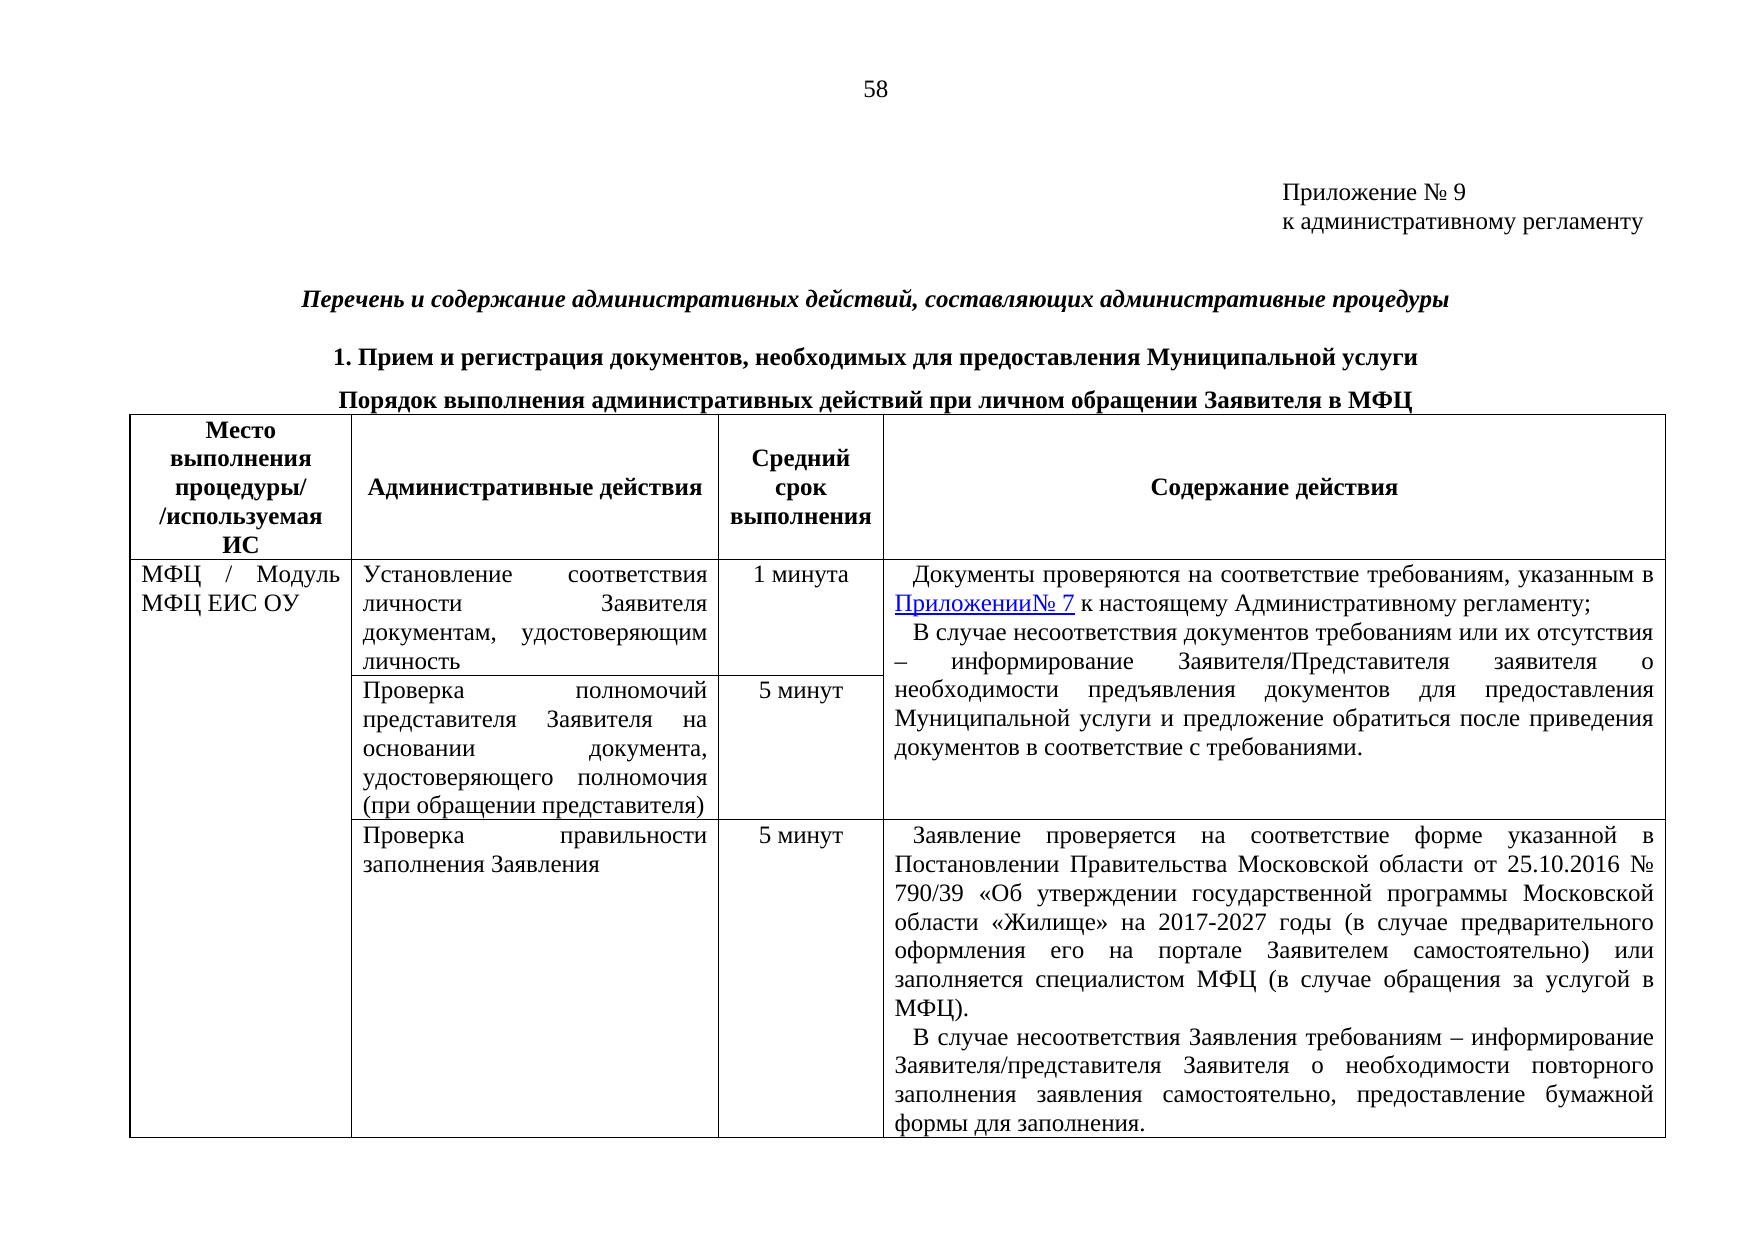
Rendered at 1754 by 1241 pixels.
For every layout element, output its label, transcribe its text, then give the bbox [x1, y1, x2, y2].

table_cell 5 минут [719, 676, 883, 819]
table_header Средний срок выполнения [719, 415, 883, 558]
table_cell Проверка полномочий представителя Заявителя на основании документа, удостоверяющего полномочия (при обращении представителя) [352, 676, 718, 819]
subtitle Перечень и содержание административных действий, составляющих административные процедуры [100, 284, 1651, 313]
text 1. Прием и регистрация документов, необходимых для предоставления Муниципальной услуги [100, 342, 1651, 371]
table_cell 5 минут [719, 820, 883, 1137]
table_cell МФЦ / Модуль МФЦ ЕИС ОУ [131, 560, 351, 1137]
table_header Административные действия [352, 415, 718, 558]
table_cell Документы проверяются на соответствие требованиям, указанным в Приложении№ 7 к настоящему Административному регламенту; В случае несоответствия документов требованиям или их отсутствия – информирование Заявителя/Представителя заявителя о необходимости предъявления документов для предоставления Муниципальной услуги и предложение обратиться после приведения документов в соответствие с требованиями. [884, 560, 1665, 819]
table_cell 1 минута [719, 560, 883, 674]
table_cell Заявление проверяется на соответствие форме указанной в Постановлении Правительства Московской области от 25.10.2016 № 790/39 «Об утверждении государственной программы Московской области «Жилище» на 2017-2027 годы (в случае предварительного оформления его на портале Заявителем самостоятельно) или заполняется специалистом МФЦ (в случае обращения за услугой в МФЦ). В случае несоответствия Заявления требованиям – информирование Заявителя/представителя Заявителя о необходимости повторного заполнения заявления самостоятельно, предоставление бумажной формы для заполнения. [884, 820, 1665, 1137]
table_cell Установление соответствия личности Заявителя документам, удостоверяющим личность [352, 560, 718, 674]
table_header Содержание действия [884, 415, 1665, 558]
table_cell Проверка правильности заполнения Заявления [352, 820, 718, 1137]
subtitle Приложение № 9 [1208, 177, 1651, 206]
table_header Место выполнения процедуры/ /используемая ИС [131, 415, 351, 558]
text к административному регламенту [1282, 206, 1651, 235]
text Порядок выполнения административных действий при личном обращении Заявителя в МФЦ [100, 385, 1651, 414]
